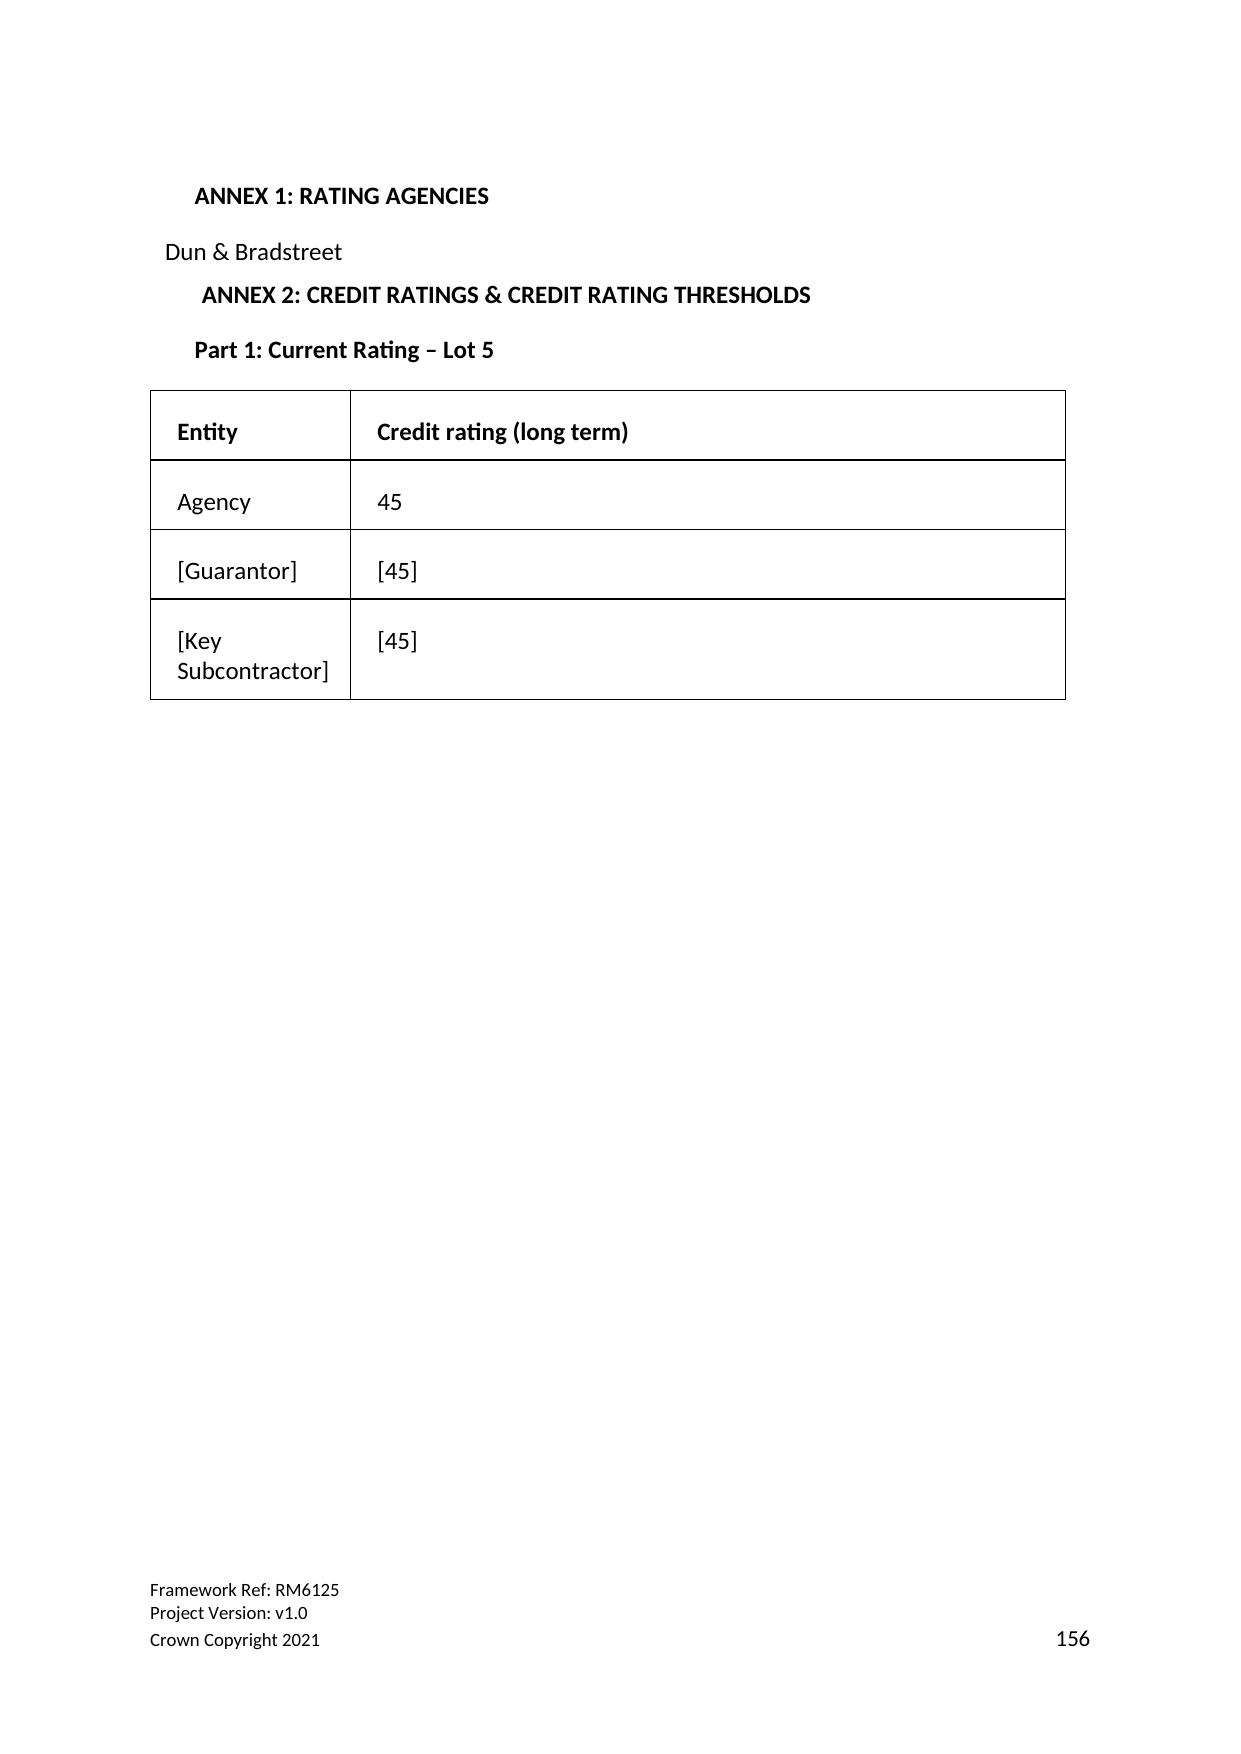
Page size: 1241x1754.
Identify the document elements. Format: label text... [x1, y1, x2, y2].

text ANNEX 2: CREDIT RATINGS & CREDIT RATING THRESHOLDS [202, 279, 1090, 309]
text Part 1: Current Rating – Lot 5 [150, 334, 1090, 365]
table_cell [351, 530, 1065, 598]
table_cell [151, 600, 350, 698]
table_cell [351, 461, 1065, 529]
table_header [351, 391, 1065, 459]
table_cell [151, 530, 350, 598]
text Dun & Bradstreet [165, 236, 1090, 267]
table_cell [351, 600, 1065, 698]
text ANNEX 1: RATING AGENCIES [150, 181, 1090, 211]
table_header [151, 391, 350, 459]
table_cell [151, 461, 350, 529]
